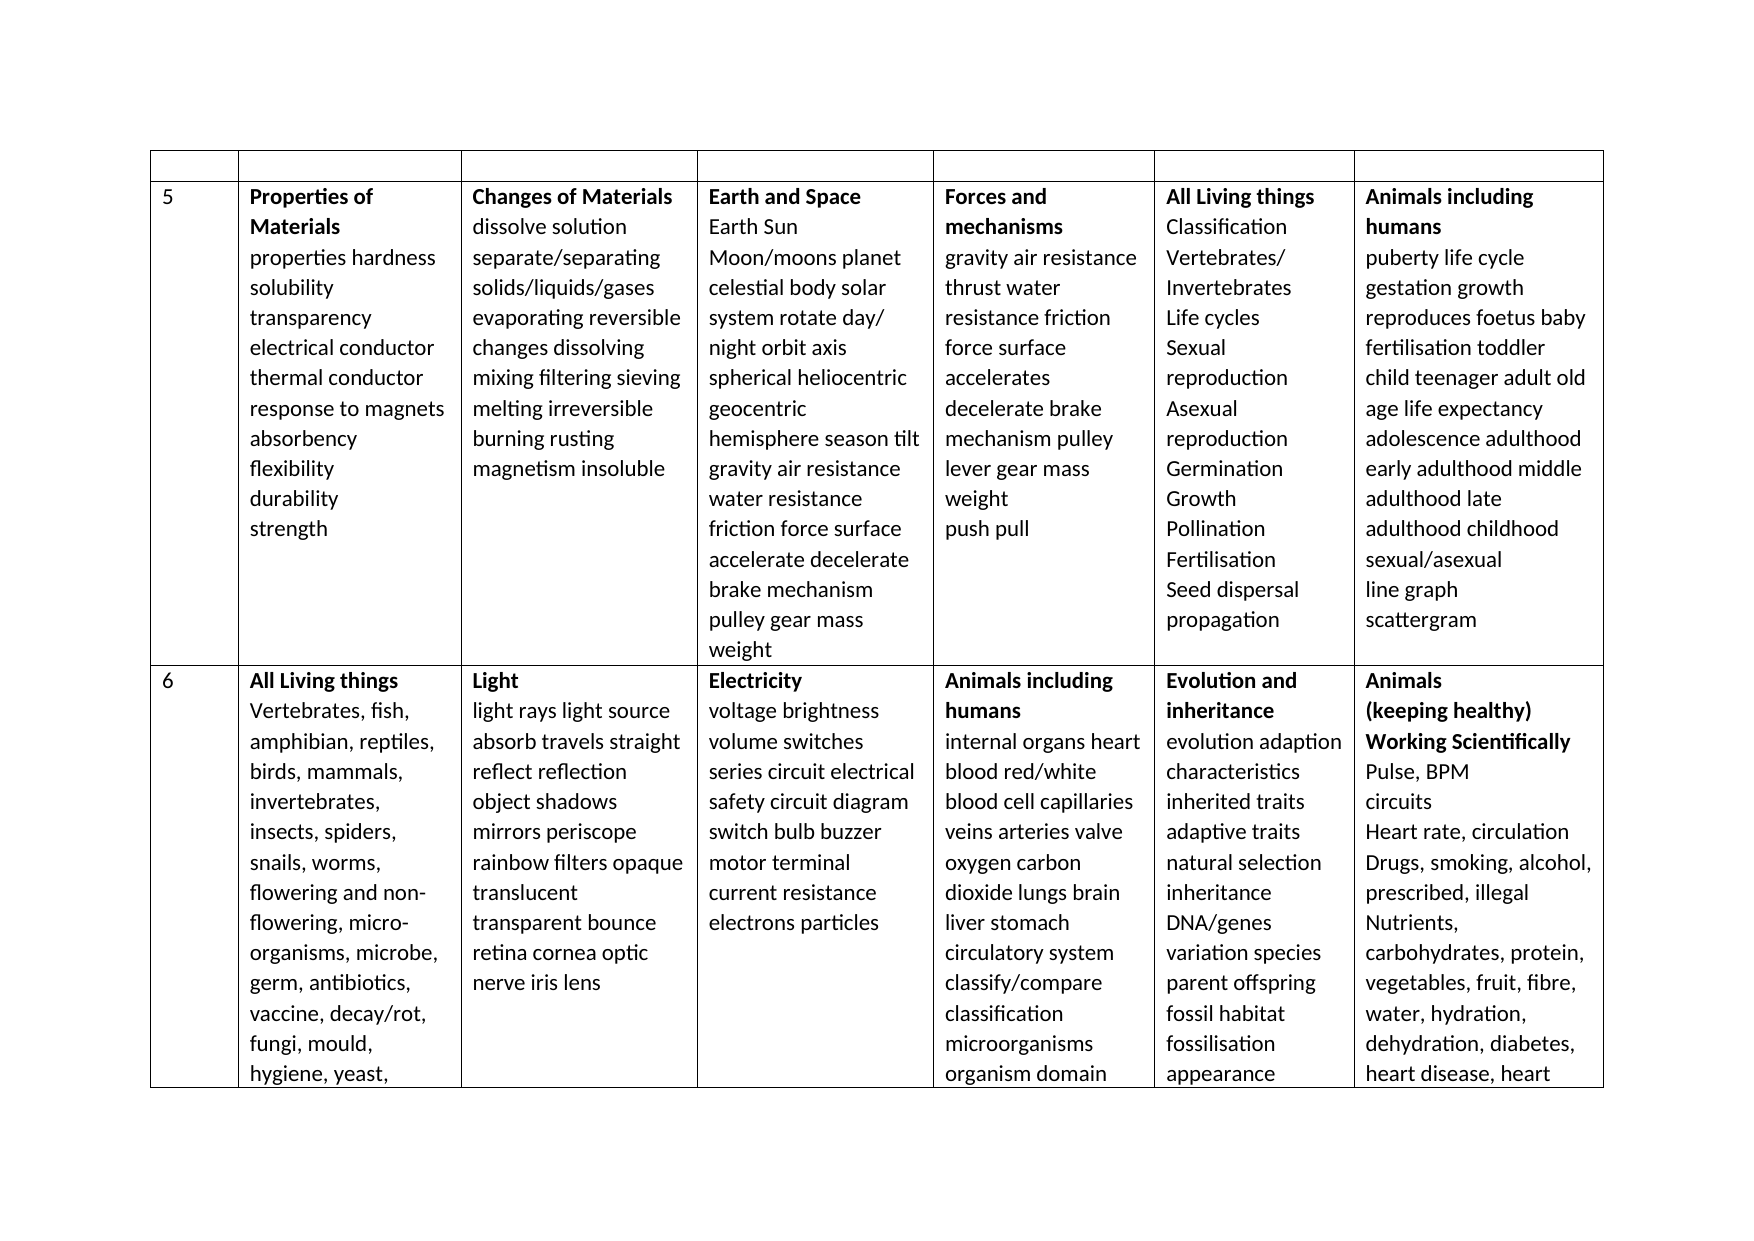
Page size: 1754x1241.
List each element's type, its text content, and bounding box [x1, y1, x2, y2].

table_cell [698, 666, 933, 1087]
table_cell Forces and mechanisms gravity air resistance thrust water resistance friction force surface accelerates decelerate brake mechanism pulley lever gear mass weight push pull [934, 182, 1154, 665]
table_cell Changes of Materials dissolve solution separate/separating solids/liquids/gases evaporating reversible changes dissolving mixing filtering sieving melting irreversible burning rusting magnetism insoluble [462, 182, 697, 665]
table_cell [239, 151, 461, 181]
table_cell 6 [151, 666, 238, 1087]
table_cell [934, 666, 1154, 1087]
table_cell Earth and Space Earth Sun Moon/moons planet celestial body solar system rotate day/ night orbit axis spherical heliocentric geocentric hemisphere season tilt gravity air resistance water resistance friction force surface accelerate decelerate brake mechanism pulley gear mass weight [698, 182, 933, 665]
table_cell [1155, 151, 1354, 181]
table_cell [1355, 151, 1603, 181]
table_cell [462, 151, 697, 181]
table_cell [698, 151, 933, 181]
table_cell 4 [151, 151, 238, 181]
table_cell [934, 151, 1154, 181]
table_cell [239, 666, 461, 1087]
table_cell Animals including humans puberty life cycle gestation growth reproduces foetus baby fertilisation toddler child teenager adult old age life expectancy adolescence adulthood early adulthood middle adulthood late adulthood childhood sexual/asexual line graph scattergram [1355, 182, 1603, 665]
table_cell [1155, 666, 1354, 1087]
table_cell Properties of Materials properties hardness solubility transparency electrical conductor thermal conductor response to magnets absorbency flexibility durability strength [239, 182, 461, 665]
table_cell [462, 666, 697, 1087]
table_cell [1355, 666, 1603, 1087]
table_cell 5 [151, 182, 238, 665]
table_cell All Living things Classification Vertebrates/ Invertebrates Life cycles Sexual reproduction Asexual reproduction Germination Growth Pollination Fertilisation Seed dispersal propagation [1155, 182, 1354, 665]
